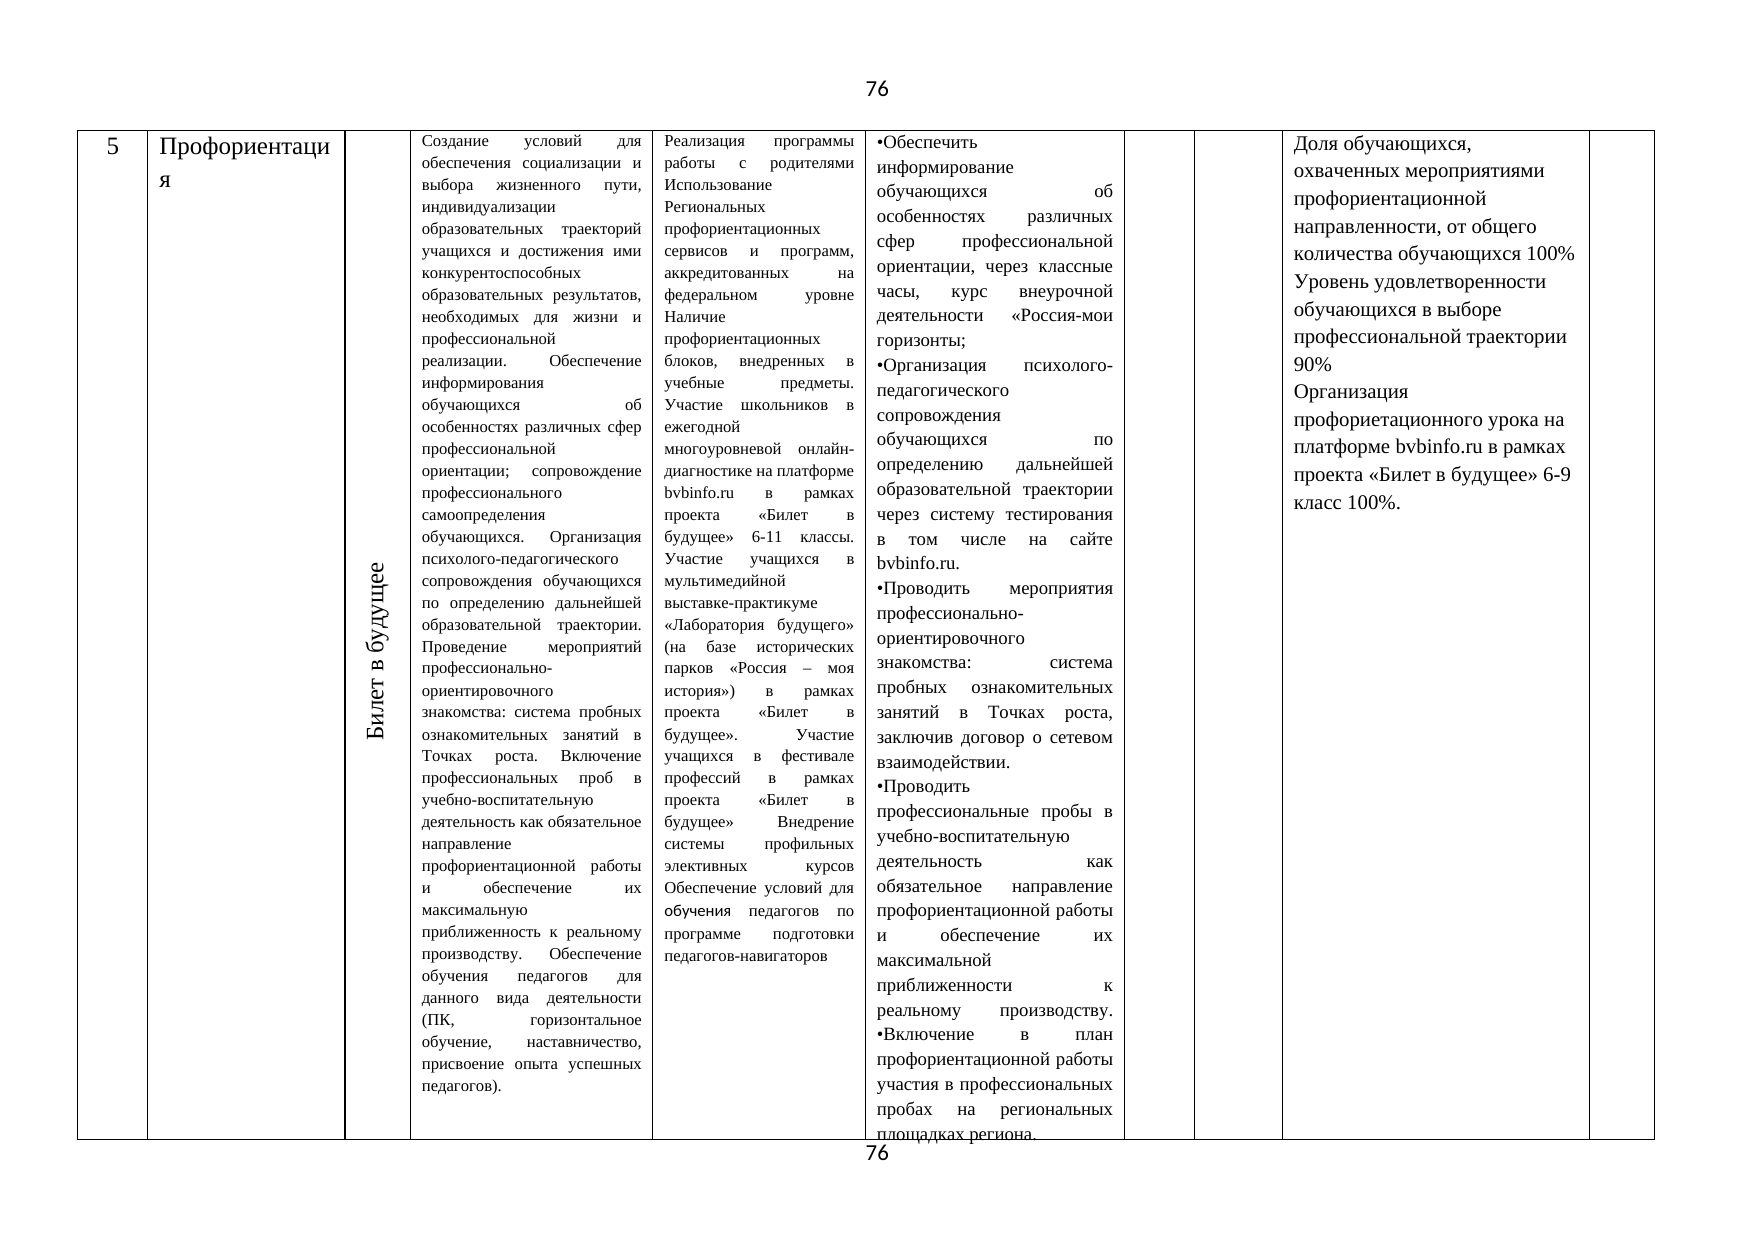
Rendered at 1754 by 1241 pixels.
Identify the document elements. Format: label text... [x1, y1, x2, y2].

table_cell [1195, 131, 1282, 1138]
table_cell Создание условий для обеспечения социализации и выбора жизненного пути, индивидуализации образовательных траекторий учащихся и достижения ими конкурентоспособных образовательных результатов, необходимых для жизни и профессиональной реализации. Обеспечение информирования обучающихся об особенностях различных сфер профессиональной ориентации; сопровождение профессионального самоопределения обучающихся. Организация психолого-педагогического сопровождения обучающихся по определению дальнейшей образовательной траектории. Проведение мероприятий профессионально-ориентировочного знакомства: система пробных ознакомительных занятий в Точках роста. Включение профессиональных проб в учебно-воспитательную деятельность как обязательное направление профориентационной работы и обеспечение их максимальную приближенность к реальному производству. Обеспечение обучения педагогов для данного вида деятельности (ПК, горизонтальное обучение, наставничество, присвоение опыта успешных педагогов). [411, 131, 652, 1138]
table_cell 5 [78, 131, 147, 1138]
table_cell Реализация программы работы с родителями Использование Региональных профориентационных сервисов и программ, аккредитованных на федеральном уровне Наличие профориентационных блоков, внедренных в учебные предметы. Участие школьников в ежегодной многоуровневой онлайн-диагностике на платформе bvbinfo.ru в рамках проекта «Билет в будущее» 6-11 классы. Участие учащихся в мультимедийной выставке-практикуме «Лаборатория будущего» (на базе исторических парков «Россия – моя история») в рамках проекта «Билет в будущее». Участие учащихся в фестивале профессий в рамках проекта «Билет в будущее» Внедрение системы профильных элективных курсов Обеспечение условий для обучения педагогов по программе подготовки педагогов-навигаторов [653, 131, 865, 1138]
table_cell Профориентация [148, 131, 344, 1138]
table_cell Билет в будущее [346, 131, 410, 1138]
table_cell Доля обучающихся, охваченных мероприятиями профориентационной направленности, от общего количества обучающихся 100% Уровень удовлетворенности обучающихся в выборе профессиональной траектории 90% Организация профориетационного урока на платформе bvbinfo.ru в рамках проекта «Билет в будущее» 6-9 класс 100%. [1283, 131, 1589, 1138]
table_cell [1590, 131, 1654, 1138]
table_cell •Обеспечить информирование обучающихся об особенностях различных сфер профессиональной ориентации, через классные часы, курс внеурочной деятельности «Россия-мои горизонты; •Организация психолого-педагогического сопровождения обучающихся по определению дальнейшей образовательной траектории через систему тестирования в том числе на сайте bvbinfo.ru. •Проводить мероприятия профессионально-ориентировочного знакомства: система пробных ознакомительных занятий в Точках роста, заключив договор о сетевом взаимодействии. •Проводить профессиональные пробы в учебно-воспитательную деятельность как обязательное направление профориентационной работы и обеспечение их максимальной приближенности к реальному производству. •Включение в план профориентационной работы участия в профессиональных пробах на региональных площадках региона. [866, 131, 1124, 1138]
table_cell [1125, 131, 1194, 1138]
